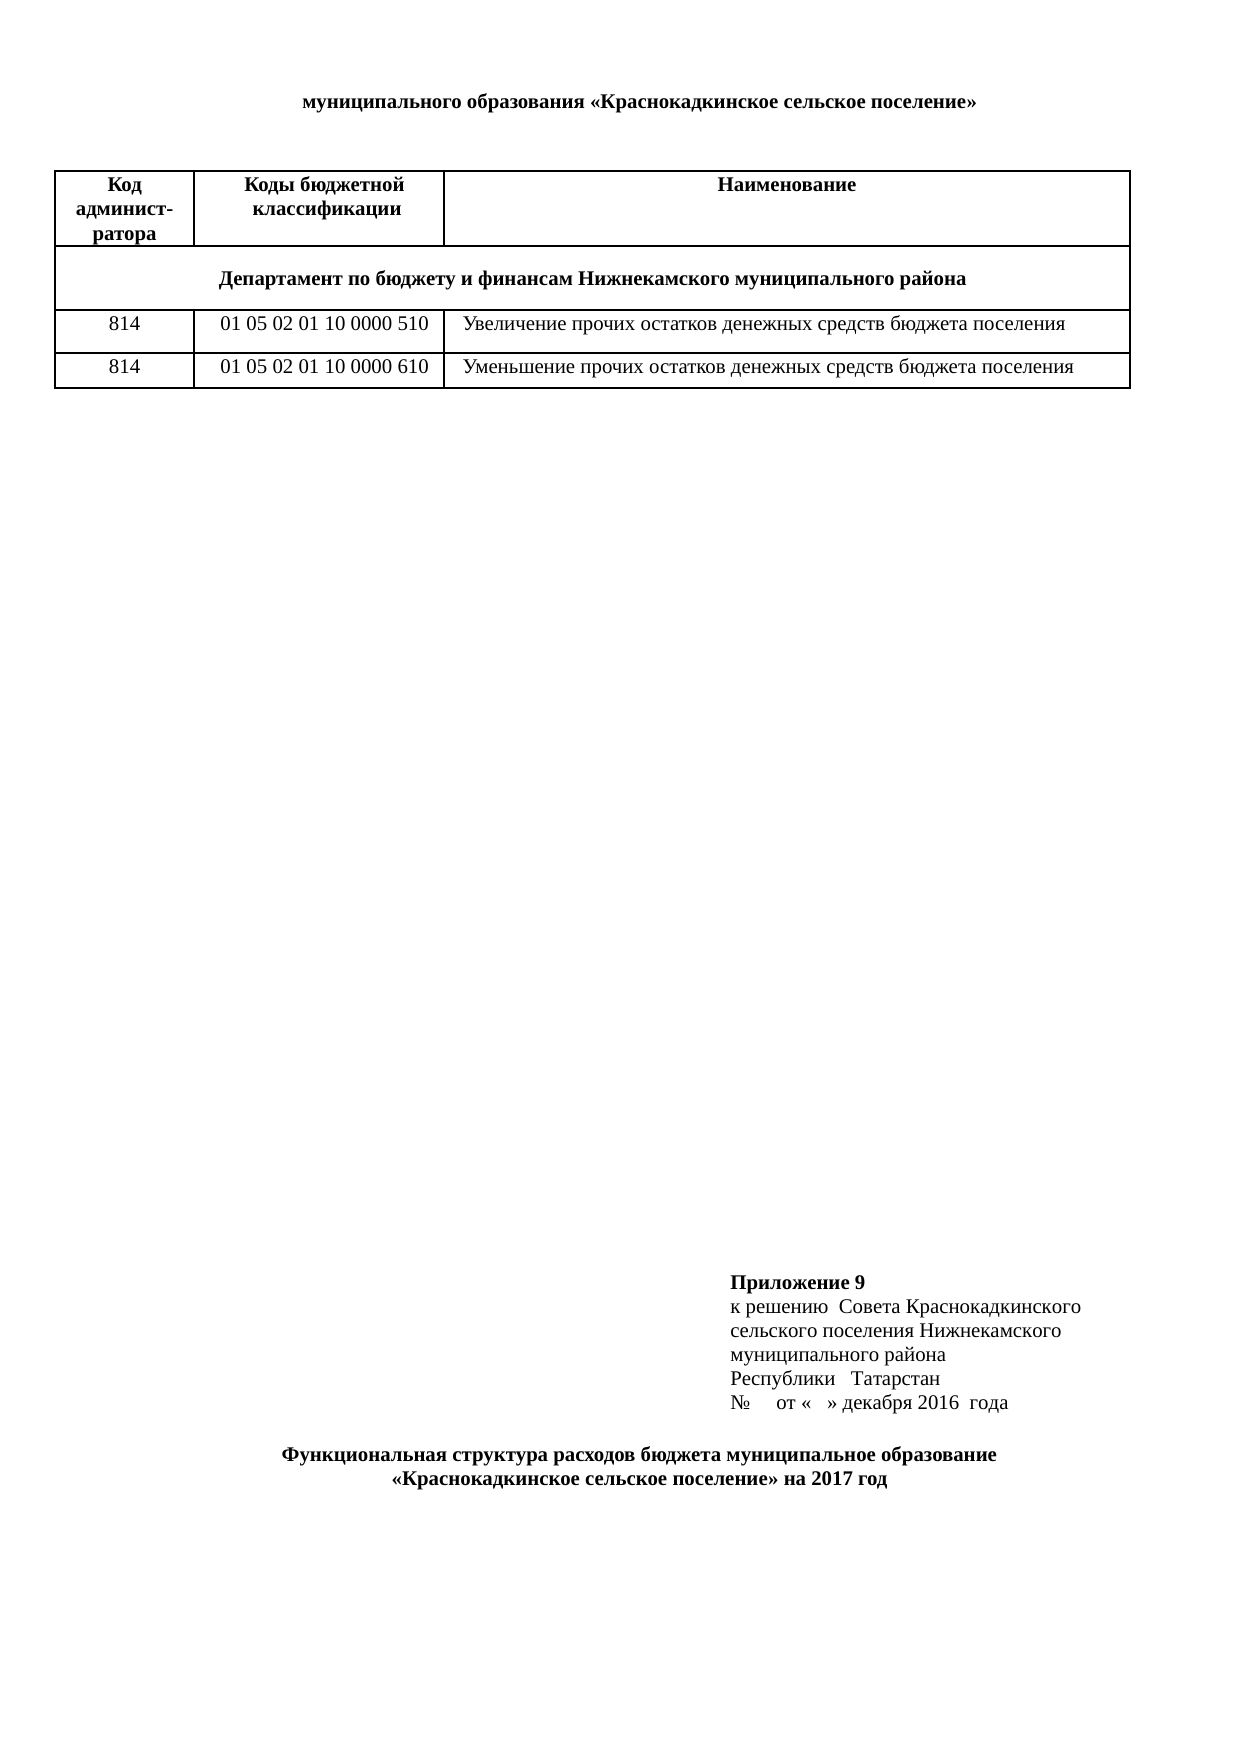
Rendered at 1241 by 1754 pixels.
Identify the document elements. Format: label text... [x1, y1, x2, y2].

table_cell Уменьшение прочих остатков денежных средств бюджета поселения [445, 354, 1129, 387]
table_cell 01 05 02 01 10 0000 510 [195, 311, 443, 352]
text «Краснокадкинское сельское поселение» на 2017 год [74, 1466, 1205, 1490]
text Приложение 9 [664, 1269, 1240, 1294]
table_cell 01 05 02 01 10 0000 610 [195, 354, 443, 387]
text муниципального образования «Краснокадкинское сельское поселение» [74, 89, 1205, 113]
table_cell Департамент по бюджету и финансам Нижнекамского муниципального района [56, 247, 1129, 308]
text к решению Совета Краснокадкинского сельского поселения Нижнекамского муниципального района Республики Татарстан [730, 1294, 1240, 1390]
text Функциональная структура расходов бюджета муниципальное образование [74, 1442, 1205, 1466]
table_header Код админист- ратора [56, 172, 193, 244]
text № от « » декабря 2016 года [730, 1390, 1240, 1414]
table_header Наименование [445, 172, 1129, 244]
table_cell 814 [56, 311, 193, 352]
table_cell Увеличение прочих остатков денежных средств бюджета поселения [445, 311, 1129, 352]
table_header Коды бюджетной классификации [195, 172, 443, 244]
table_cell 814 [56, 354, 193, 387]
